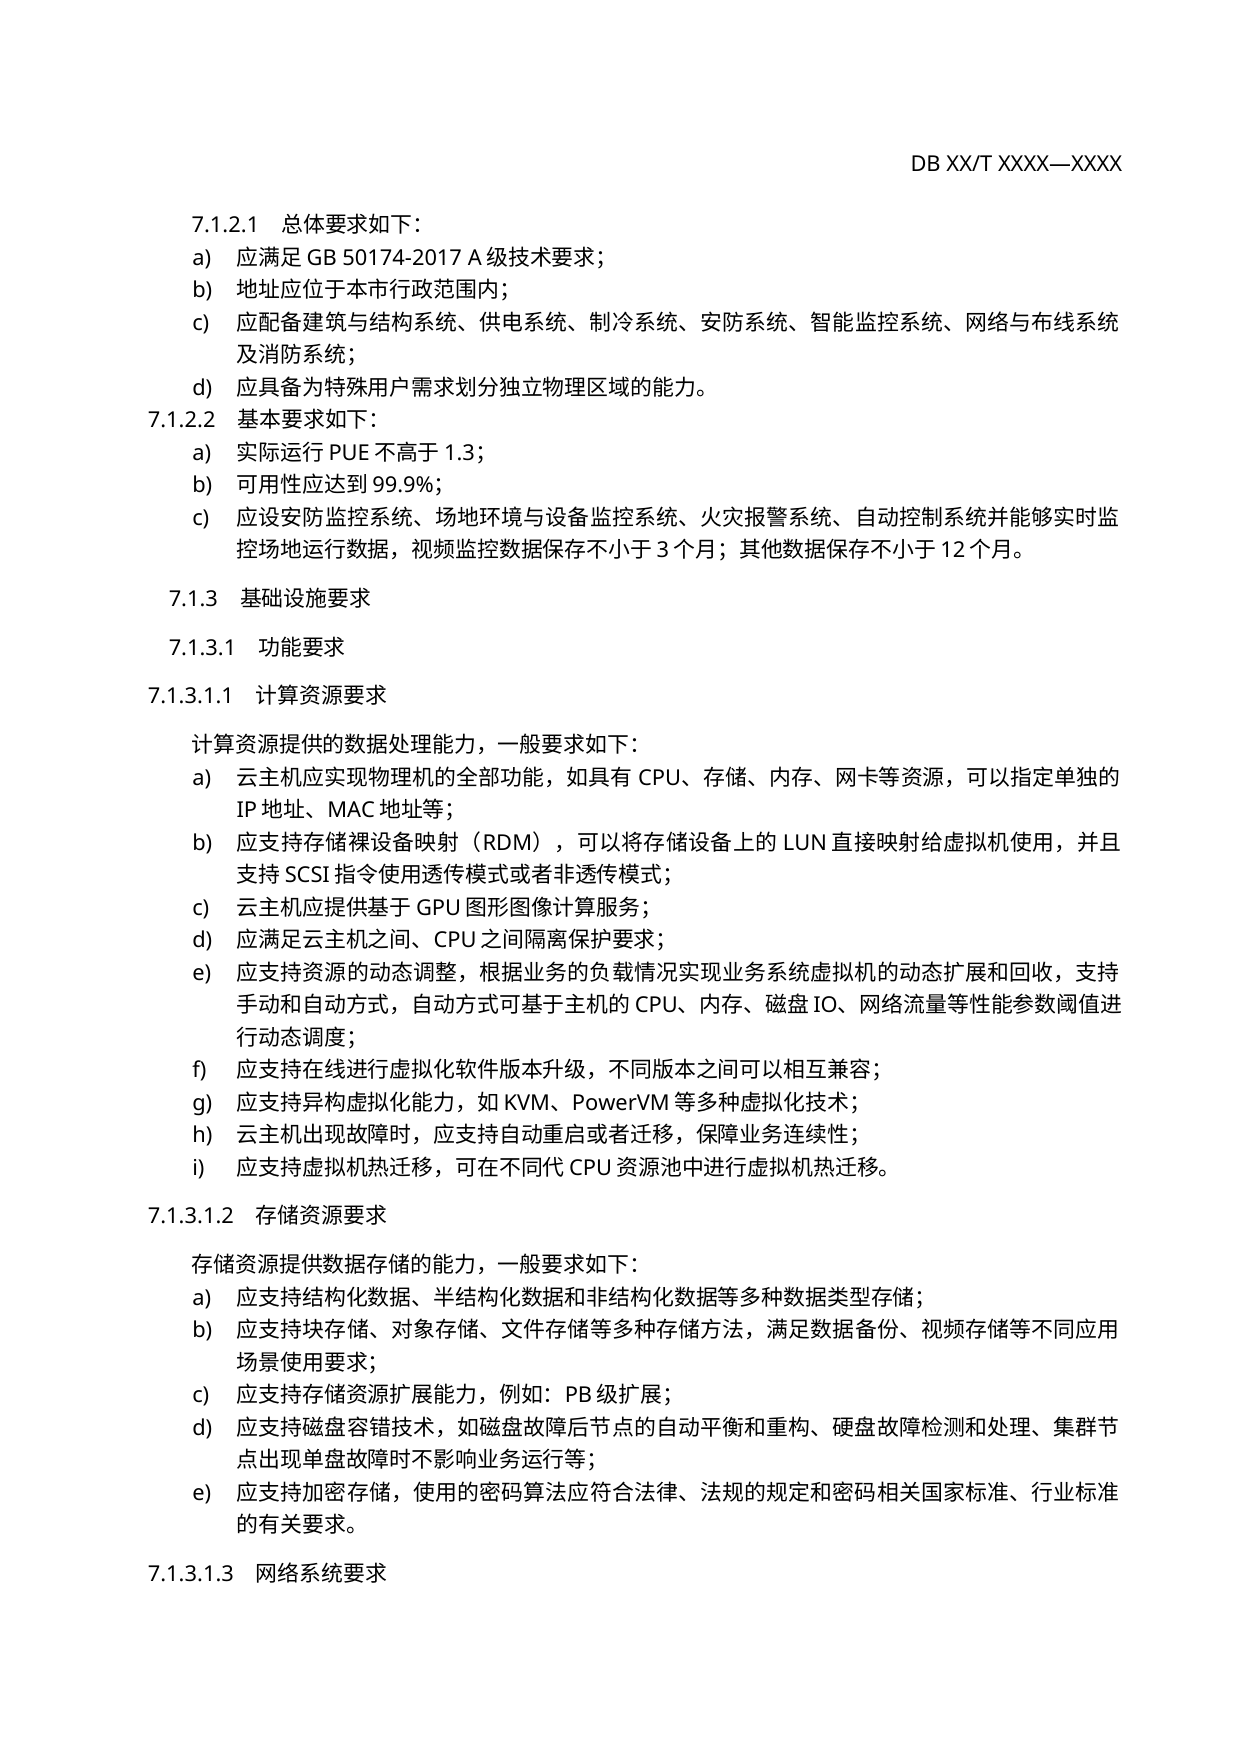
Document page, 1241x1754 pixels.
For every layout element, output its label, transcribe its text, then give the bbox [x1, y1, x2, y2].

list 云主机出现故障时，应支持自动重启或者迁移，保障业务连续性； [192, 1117, 1122, 1149]
list 应满足GB 50174-2017 A级技术要求； [192, 239, 1122, 272]
list 云主机应提供基于GPU图形图像计算服务； [192, 889, 1122, 922]
list 应设安防监控系统、场地环境与设备监控系统、火灾报警系统、自动控制系统并能够实时监控场地运行数据，视频监控数据保存不小于3个月；其他数据保存不小于12个月。 [192, 499, 1122, 564]
list 应支持结构化数据、半结构化数据和非结构化数据等多种数据类型存储； [192, 1279, 1122, 1312]
list 应具备为特殊用户需求划分独立物理区域的能力。 [192, 369, 1122, 402]
list 云主机应实现物理机的全部功能，如具有CPU、存储、内存、网卡等资源，可以指定单独的IP地址、MAC地址等； [192, 759, 1122, 824]
text 功能要求 [148, 629, 1122, 662]
list 应支持块存储、对象存储、文件存储等多种存储方法，满足数据备份、视频存储等不同应用场景使用要求； [192, 1312, 1122, 1377]
list 应支持存储资源扩展能力，例如：PB级扩展； [192, 1377, 1122, 1409]
list 应支持存储裸设备映射（RDM），可以将存储设备上的LUN直接映射给虚拟机使用，并且支持SCSI指令使用透传模式或者非透传模式； [192, 824, 1122, 889]
list 应支持在线进行虚拟化软件版本升级，不同版本之间可以相互兼容； [192, 1052, 1122, 1084]
text 计算资源提供的数据处理能力，一般要求如下： [148, 727, 1122, 759]
list 应支持磁盘容错技术，如磁盘故障后节点的自动平衡和重构、硬盘故障检测和处理、集群节点出现单盘故障时不影响业务运行等； [192, 1409, 1122, 1474]
list 地址应位于本市行政范围内； [192, 272, 1122, 304]
list 应配备建筑与结构系统、供电系统、制冷系统、安防系统、智能监控系统、网络与布线系统及消防系统； [192, 304, 1122, 369]
list 可用性应达到99.9%； [192, 467, 1122, 499]
list 应支持资源的动态调整，根据业务的负载情况实现业务系统虚拟机的动态扩展和回收，支持手动和自动方式，自动方式可基于主机的CPU、内存、磁盘IO、网络流量等性能参数阈值进行动态调度； [192, 954, 1122, 1052]
list 应支持加密存储，使用的密码算法应符合法律、法规的规定和密码相关国家标准、行业标准的有关要求。 [192, 1474, 1122, 1539]
text 存储资源要求 [148, 1198, 1122, 1231]
list 应支持虚拟机热迁移，可在不同代CPU资源池中进行虚拟机热迁移。 [192, 1149, 1122, 1182]
text 基础设施要求 [148, 581, 1122, 613]
text 总体要求如下： [148, 207, 1122, 239]
list 应满足云主机之间、CPU之间隔离保护要求； [192, 922, 1122, 954]
text 网络系统要求 [148, 1556, 1122, 1588]
text 基本要求如下： [148, 402, 1122, 434]
text 存储资源提供数据存储的能力，一般要求如下： [148, 1247, 1122, 1279]
list 实际运行PUE不高于1.3； [192, 434, 1122, 467]
text 计算资源要求 [148, 678, 1122, 711]
list 应支持异构虚拟化能力，如KVM、PowerVM等多种虚拟化技术； [192, 1084, 1122, 1117]
